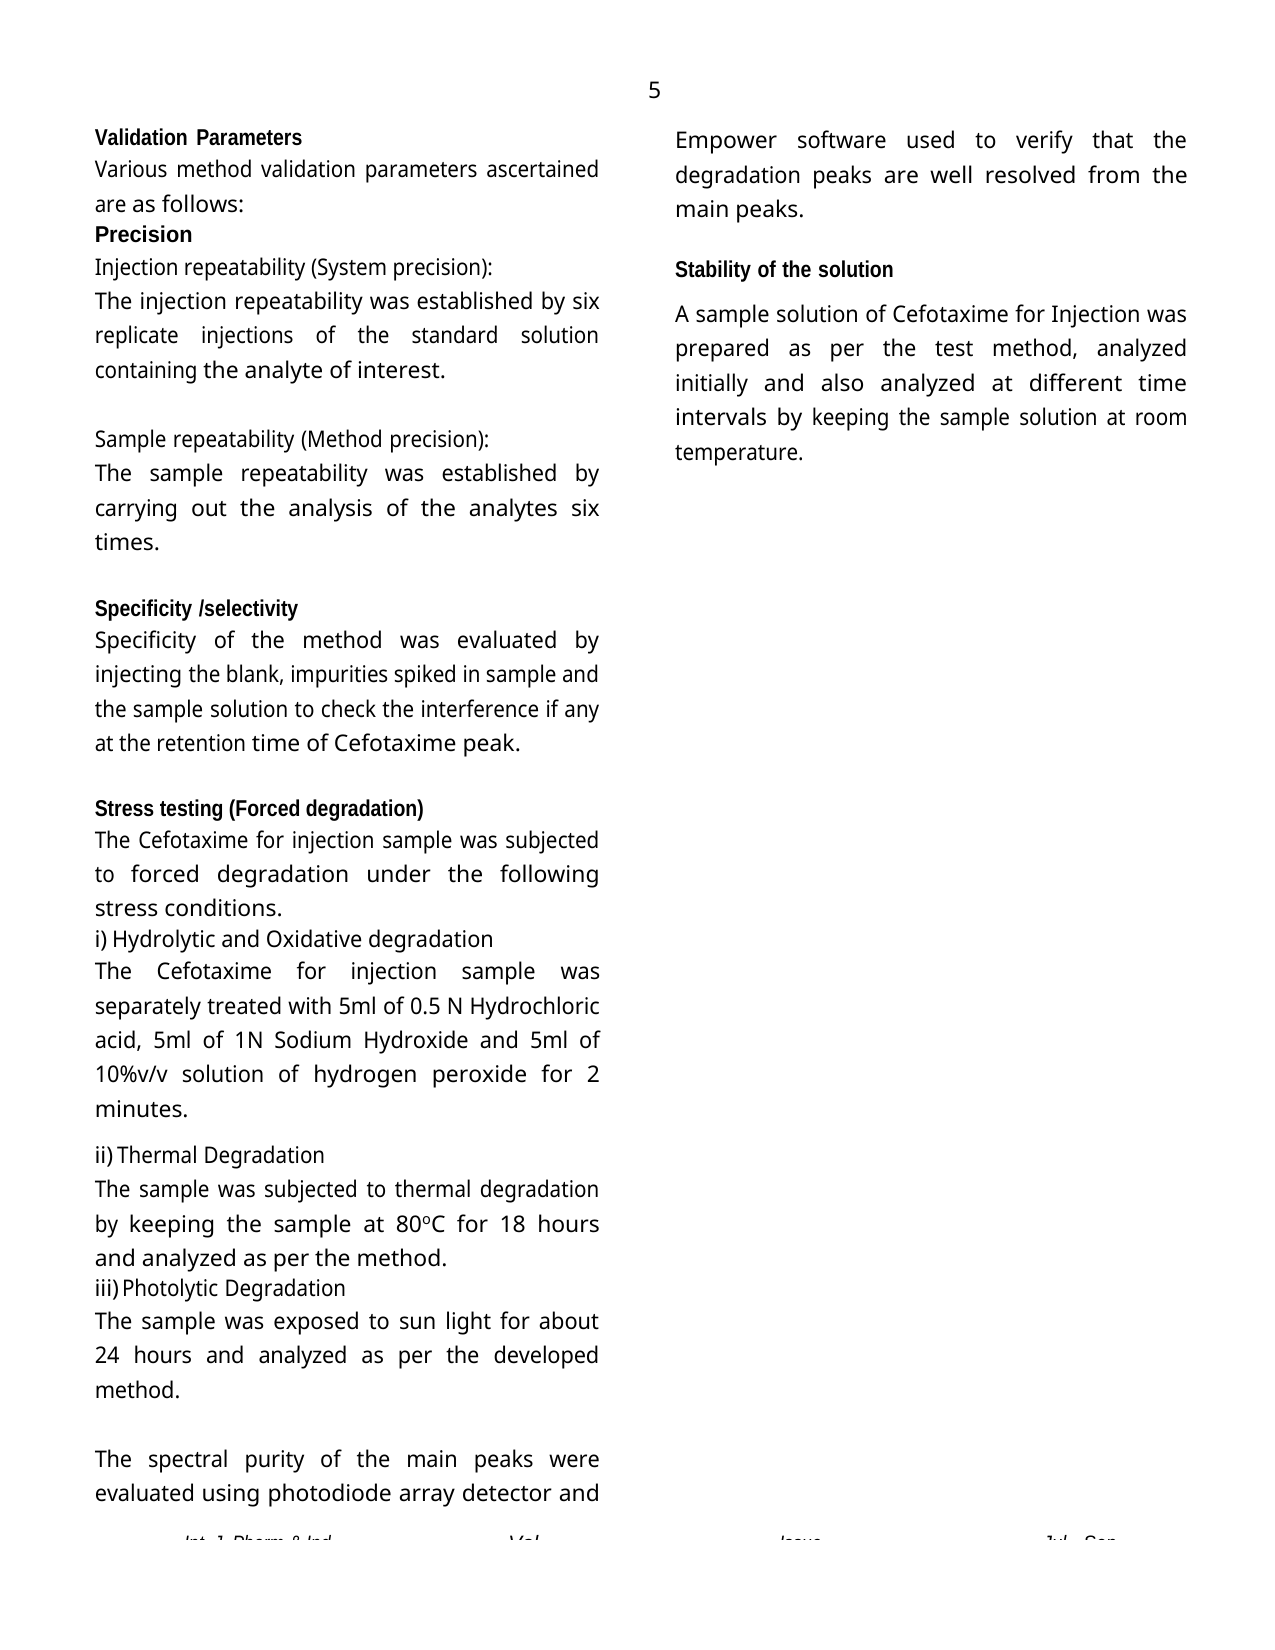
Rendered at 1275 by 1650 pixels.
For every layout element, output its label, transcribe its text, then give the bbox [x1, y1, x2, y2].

list Hydrolytic and Oxidative degradation [94, 927, 604, 952]
text The spectral purity of the main peaks were evaluated using photodiode array detector and Empower software used to verify that the degradation peaks are well resolved from the main peaks. [94, 1443, 600, 1508]
text The sample repeatability was established by carrying out the analysis of the analytes six times. [94, 457, 599, 557]
text Various method validation parameters ascertained are as follows: [94, 153, 599, 219]
subtitle Precision [94, 222, 604, 248]
text The sample was exposed to sun light for about 24 hours and analyzed as per the developed method. [94, 1305, 600, 1405]
text The sample was subjected to thermal degradation by keeping the sample at 80oC for 18 hours and analyzed as per the method. [94, 1173, 600, 1273]
subtitle Stability of the solution [675, 256, 1192, 283]
text The spectral purity of the main peaks were evaluated using photodiode array detector and Empower software used to verify that the degradation peaks are well resolved from the main peaks. [675, 124, 1187, 224]
text Sample repeatability (Method precision): [94, 423, 604, 454]
subtitle Specificity /selectivity [94, 594, 604, 621]
text Specificity of the method was evaluated by injecting the blank, impurities spiked in sample and the sample solution to check the interference if any at the retention time of Cefotaxime peak. [94, 624, 600, 758]
text Injection repeatability (System precision): [94, 251, 604, 282]
text A sample solution of Cefotaxime for Injection was prepared as per the test method, analyzed initially and also analyzed at different time intervals by keeping the sample solution at room temperature. [675, 298, 1187, 467]
text The injection repeatability was established by six replicate injections of the standard solution containing the analyte of interest. [94, 285, 600, 385]
text The Cefotaxime for injection sample was separately treated with 5ml of 0.5 N Hydrochloric acid, 5ml of 1N Sodium Hydroxide and 5ml of 10%v/v solution of hydrogen peroxide for 2 minutes. [94, 955, 600, 1124]
list Thermal Degradation [94, 1139, 604, 1171]
subtitle Stress testing (Forced degradation) [94, 795, 604, 821]
subtitle Validation Parameters [94, 124, 604, 151]
text The Cefotaxime for injection sample was subjected to forced degradation under the following stress conditions. [94, 823, 600, 923]
list Photolytic Degradation [94, 1276, 604, 1302]
